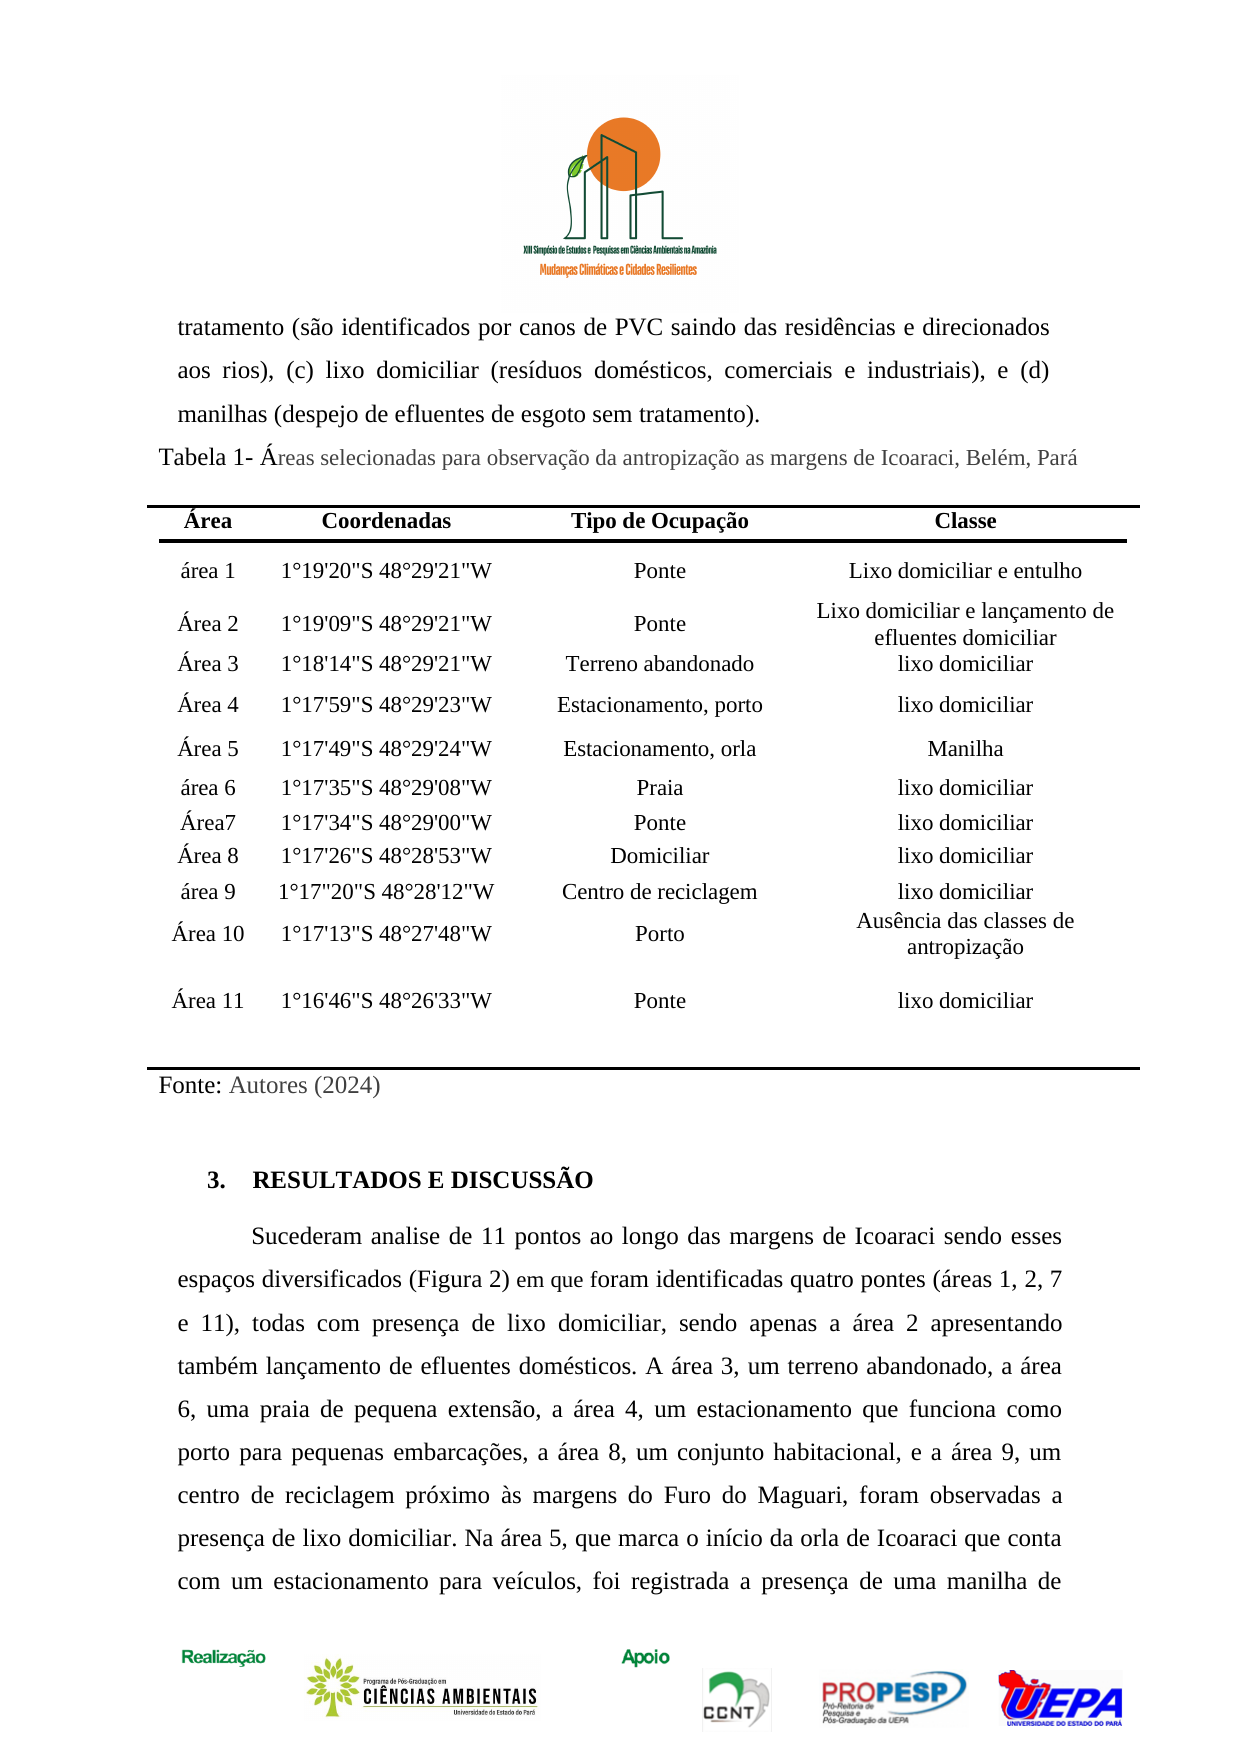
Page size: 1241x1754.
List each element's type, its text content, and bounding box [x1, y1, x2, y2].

list RESULTADOS E DISCUSSÃO [207, 1162, 1051, 1212]
table_cell Fonte: Autores (2024) [147, 1070, 1140, 1112]
picture [611, 1638, 680, 1679]
table_cell [147, 508, 1140, 1067]
picture [818, 1669, 969, 1728]
picture [998, 1670, 1123, 1726]
picture [177, 1639, 276, 1671]
picture [501, 75, 739, 313]
picture [303, 1654, 542, 1721]
table_header Tabela 1- Áreas selecionadas para observação da antropização as margens de Icoaraci, Belém, Pará [147, 442, 1140, 504]
picture [692, 1668, 782, 1732]
